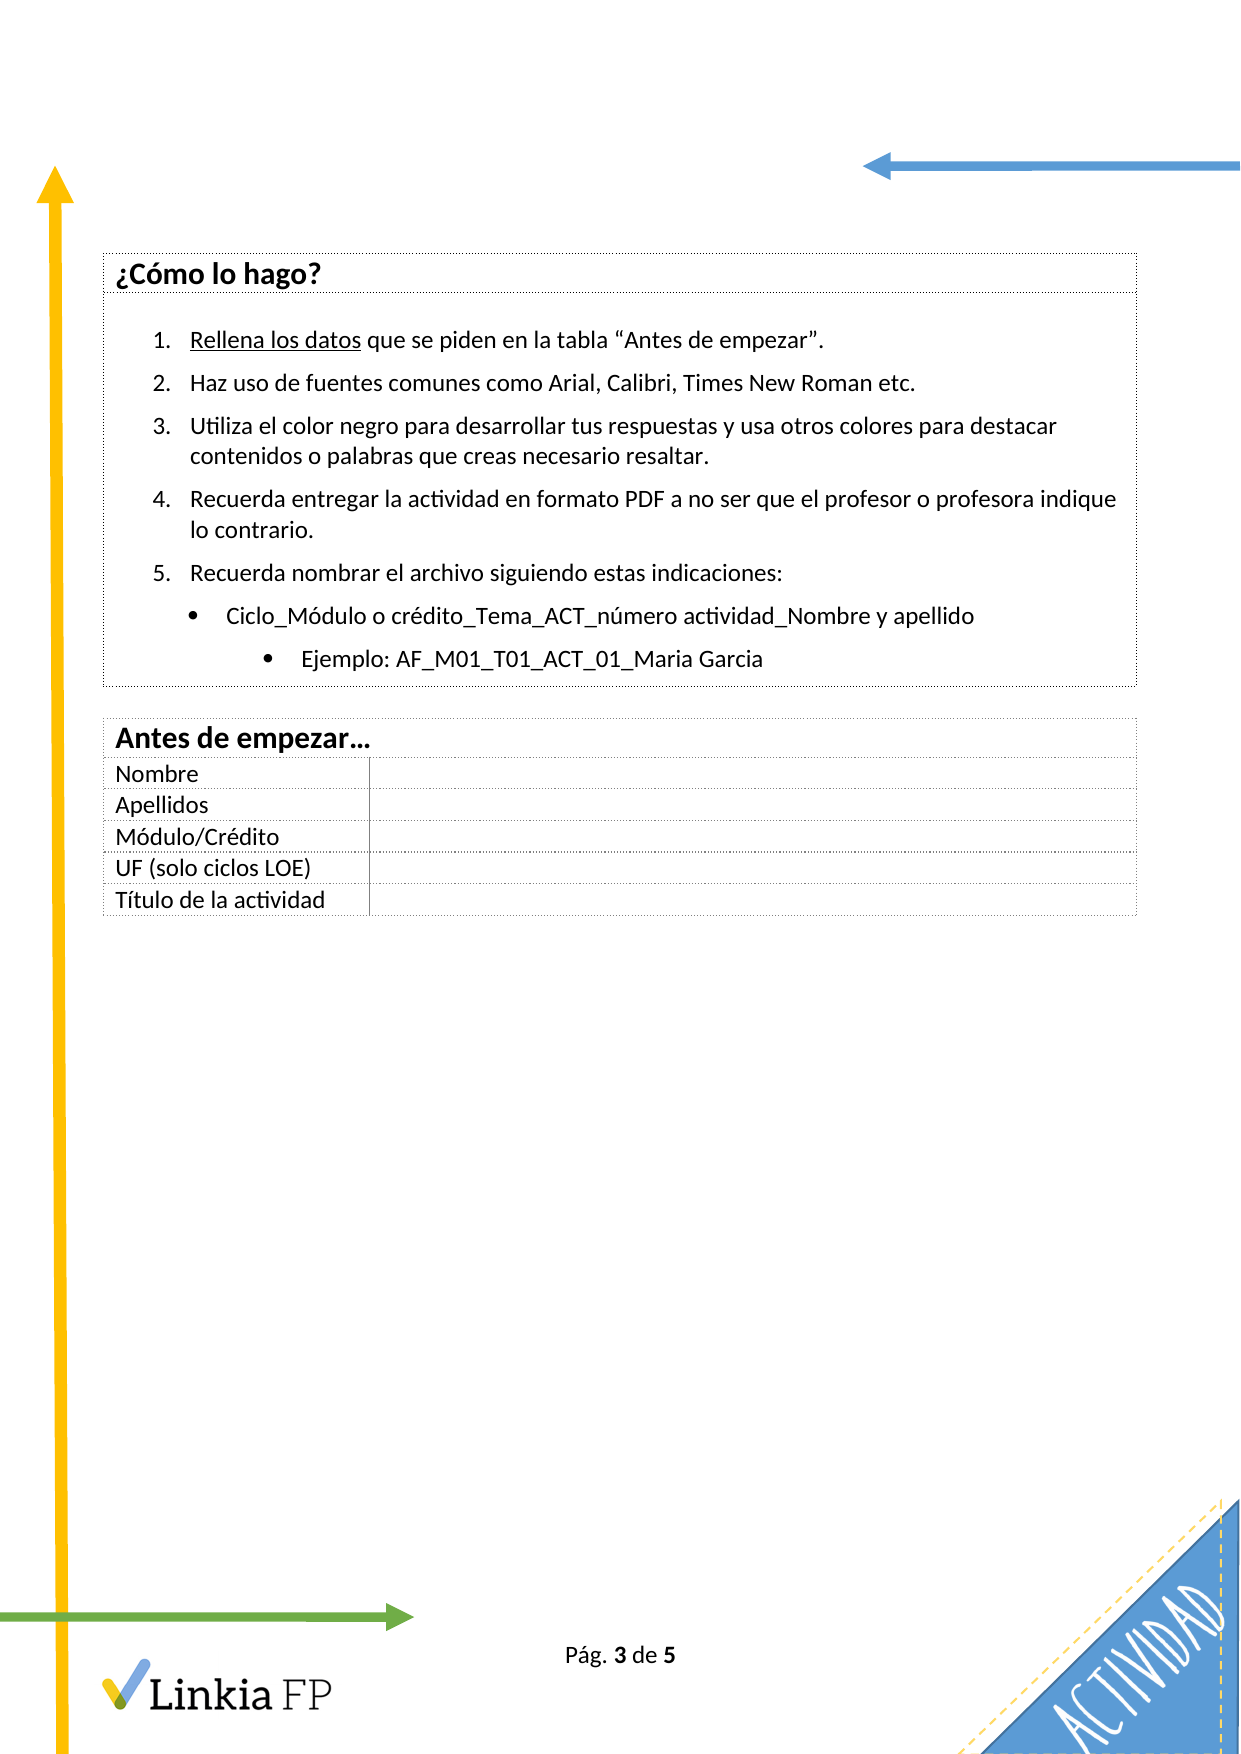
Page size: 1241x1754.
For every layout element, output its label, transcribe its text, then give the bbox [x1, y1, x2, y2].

picture [1041, 1570, 1237, 1754]
table_cell [370, 820, 1136, 851]
table_cell Módulo/Crédito [104, 820, 369, 851]
table_cell [370, 883, 1136, 914]
table_cell [370, 788, 1136, 820]
table_cell Nombre [104, 757, 369, 788]
picture [94, 1651, 343, 1719]
table_cell UF (solo ciclos LOE) [104, 851, 369, 883]
table_header Antes de empezar… [104, 718, 1136, 757]
table_header ¿Cómo lo hago? [104, 253, 1136, 292]
table_cell [370, 851, 1136, 883]
table_cell Apellidos [104, 788, 369, 820]
table_cell [370, 757, 1136, 788]
table_cell Título de la actividad [104, 883, 369, 914]
table_cell Rellena los datos que se piden en la tabla “Antes de empezar”. Haz uso de fuentes comunes como Arial, Calibri, Times New Roman etc. Utiliza el color negro para desarrollar tus respuestas y usa otros colores para destacar contenidos o palabras que creas necesario resaltar. Recuerda entregar la actividad en formato PDF a no ser que el profesor o profesora indique lo contrario. Recuerda nombrar el archivo siguiendo estas indicaciones: Ciclo_Módulo o crédito_Tema_ACT_número actividad_Nombre y apellido Ejemplo: AF_M01_T01_ACT_01_Maria Garcia [104, 292, 1136, 686]
